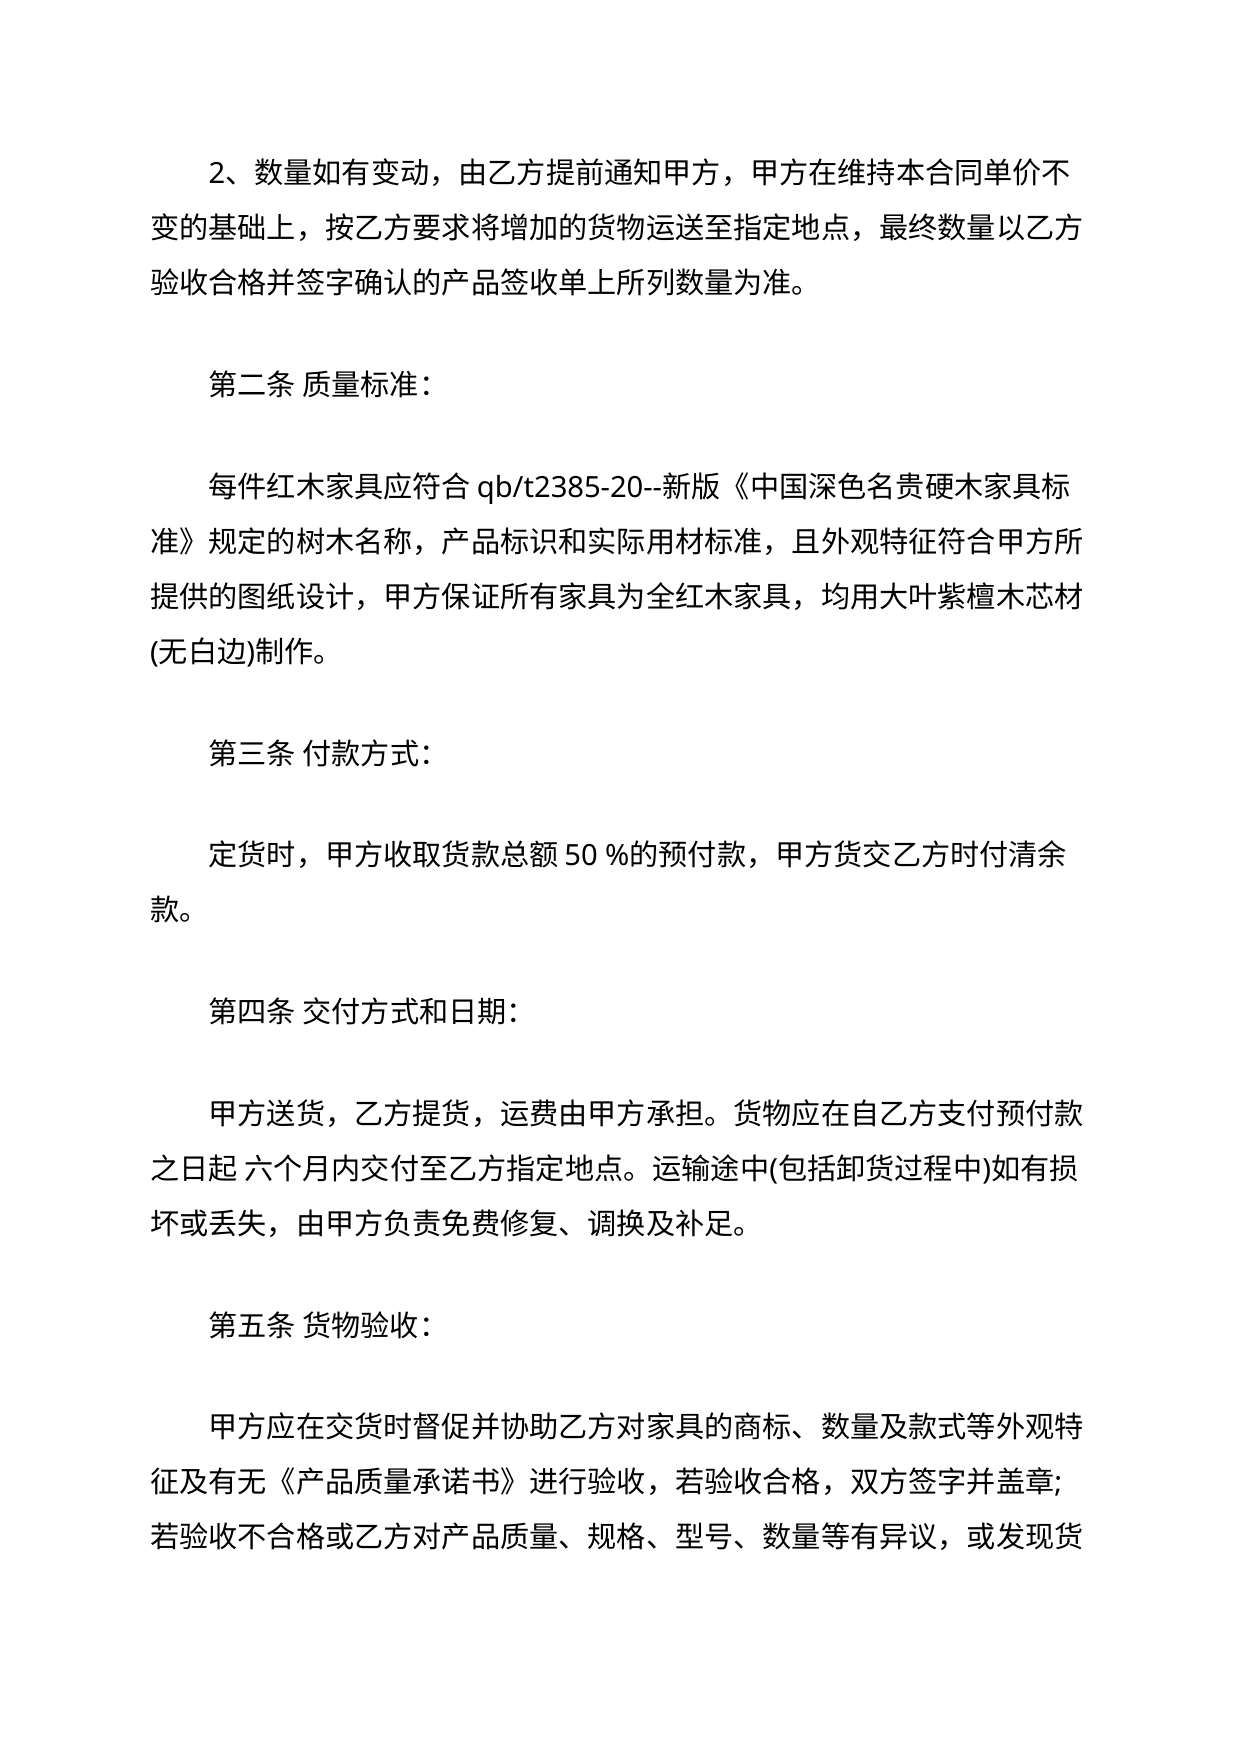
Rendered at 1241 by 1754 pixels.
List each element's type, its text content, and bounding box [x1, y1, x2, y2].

text 定货时，甲方收取货款总额50 %的预付款，甲方货交乙方时付清余款。 [150, 832, 1090, 929]
text 每件红木家具应符合qb/t2385-20--新版《中国深色名贵硬木家具标准》规定的树木名称，产品标识和实际用材标准，且外观特征符合甲方所提供的图纸设计，甲方保证所有家具为全红木家具，均用大叶紫檀木芯材(无白边)制作。 [150, 463, 1090, 671]
text 甲方送货，乙方提货，运费由甲方承担。货物应在自乙方支付预付款之日起 六个月内交付至乙方指定地点。运输途中(包括卸货过程中)如有损坏或丢失，由甲方负责免费修复、调换及补足。 [150, 1091, 1090, 1243]
text 第三条 付款方式： [150, 730, 1090, 772]
text 第四条 交付方式和日期： [150, 989, 1090, 1031]
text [150, 1404, 1090, 1556]
text 2、数量如有变动，由乙方提前通知甲方，甲方在维持本合同单价不变的基础上，按乙方要求将增加的货物运送至指定地点，最终数量以乙方验收合格并签字确认的产品签收单上所列数量为准。 [150, 150, 1090, 302]
text 第二条 质量标准： [150, 362, 1090, 404]
text 第五条 货物验收： [150, 1302, 1090, 1344]
